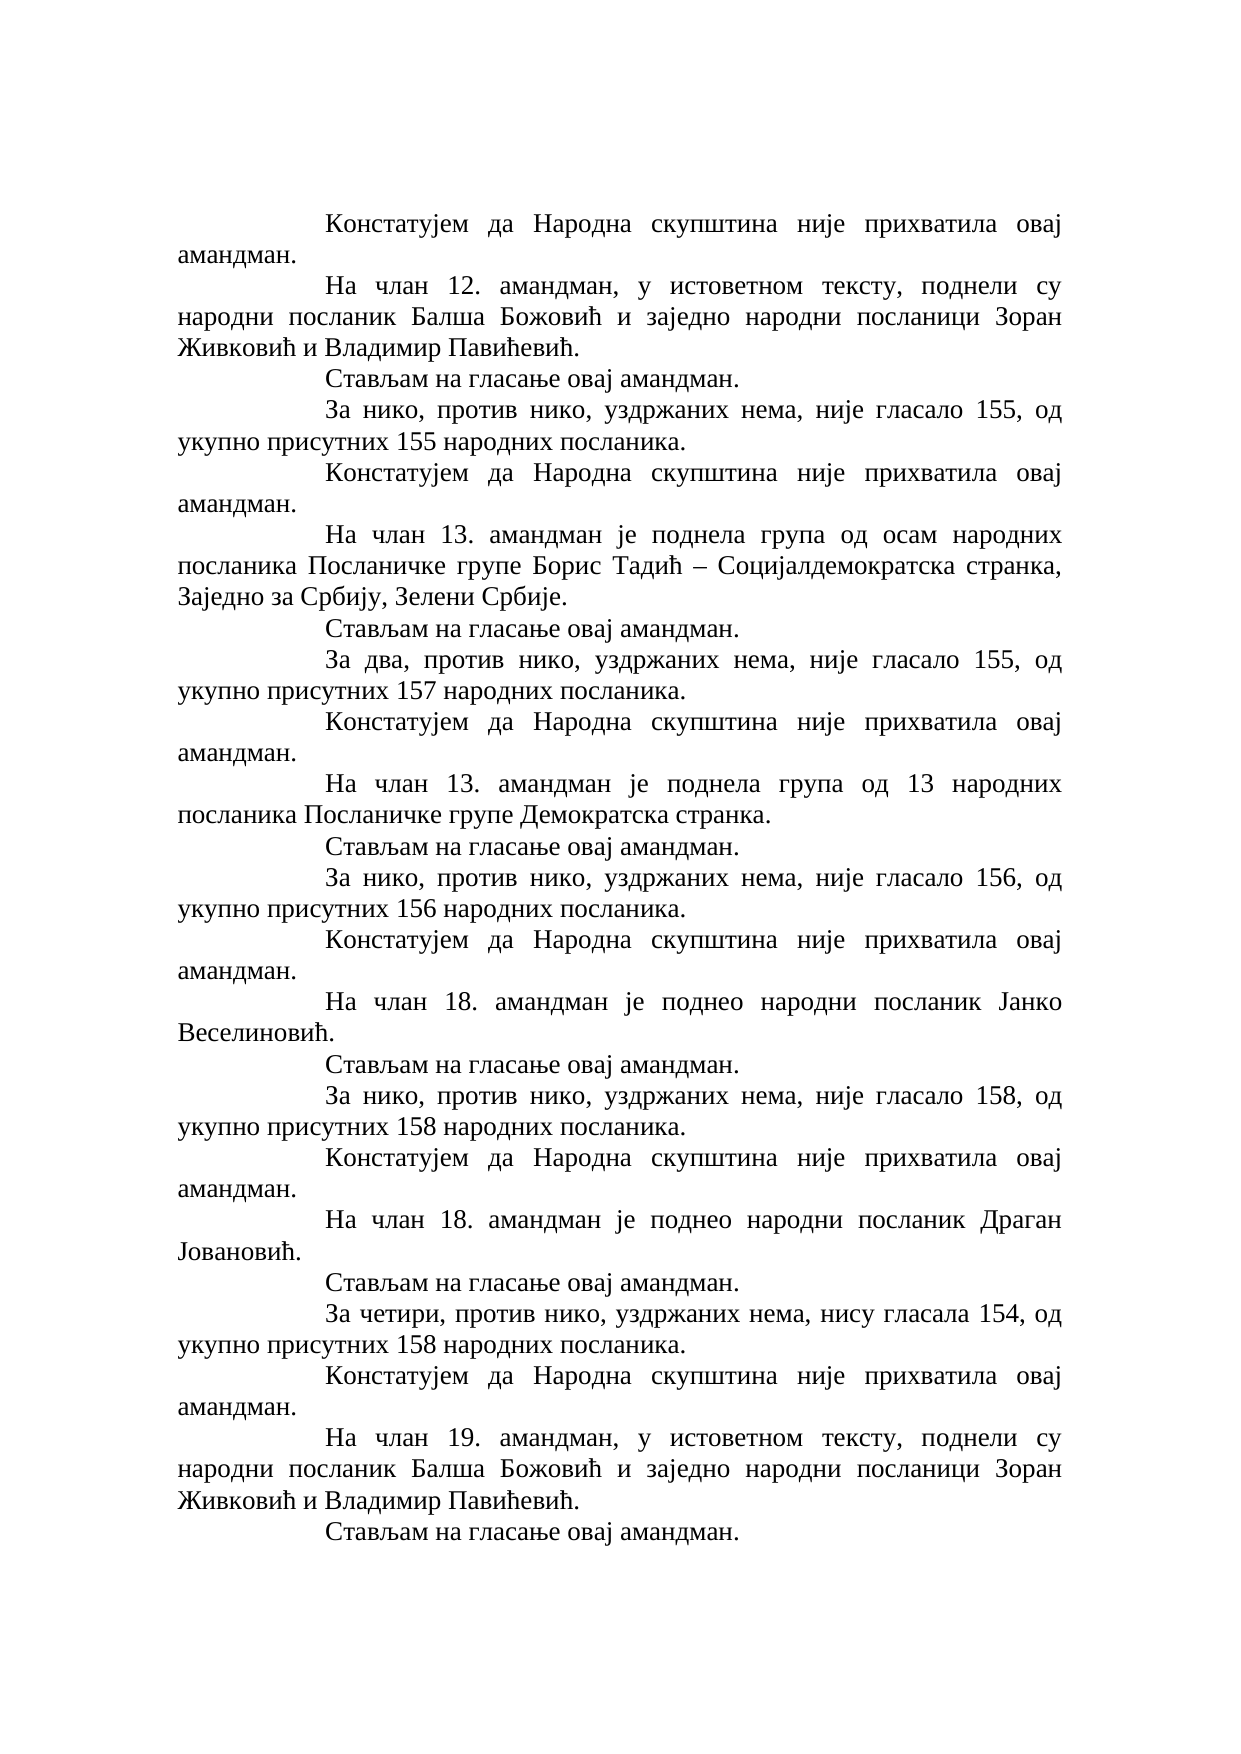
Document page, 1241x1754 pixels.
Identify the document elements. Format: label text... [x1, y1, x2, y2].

text Констатујем да Народна скупштина није прихватила овај амандман. [177, 1141, 1063, 1203]
text За нико, против нико, уздржаних нема, није гласало 155, од укупно присутних 155 народних посланика. [177, 394, 1063, 456]
text Стављам на гласање овај амандман. [177, 1048, 1063, 1079]
text На члан 12. амандман, у истоветном тексту, поднели су народни посланик Балша Божовић и заједно народни посланици Зоран Живковић и Владимир Павићевић. [177, 269, 1063, 362]
text На члан 13. амандман је поднела група од осам народних посланика Посланичке групе Борис Тадић – Социјалдемократска странка, Заједно за Србију, Зелени Србије. [177, 518, 1063, 612]
text Стављам на гласање овај амандман. [177, 830, 1063, 861]
text На члан 18. амандман је поднео народни посланик Јанко Веселиновић. [177, 985, 1063, 1048]
text За нико, против нико, уздржаних нема, није гласало 156, од укупно присутних 156 народних посланика. [177, 861, 1063, 923]
text Констатујем да Народна скупштина није прихватила овај амандман. [177, 456, 1063, 518]
text За два, против нико, уздржаних нема, није гласало 155, од укупно присутних 157 народних посланика. [177, 643, 1063, 705]
text Констатујем да Народна скупштина није прихватила овај амандман. [177, 207, 1063, 269]
text Констатујем да Народна скупштина није прихватила овај амандман. [177, 1359, 1063, 1421]
text На члан 19. амандман, у истоветном тексту, поднели су народни посланик Балша Божовић и заједно народни посланици Зоран Живковић и Владимир Павићевић. [177, 1421, 1063, 1515]
text Стављам на гласање овај амандман. [177, 362, 1063, 394]
text Стављам на гласање овај амандман. [177, 1266, 1063, 1297]
text За нико, против нико, уздржаних нема, није гласало 158, од укупно присутних 158 народних посланика. [177, 1079, 1063, 1141]
text Констатујем да Народна скупштина није прихватила овај амандман. [177, 923, 1063, 985]
text На члан 13. амандман је поднела група од 13 народних посланика Посланичке групе Демократска странка. [177, 767, 1063, 830]
text Стављам на гласање овај амандман. [177, 612, 1063, 643]
text Стављам на гласање овај амандман. [177, 1515, 1063, 1546]
text Констатујем да Народна скупштина није прихватила овај амандман. [177, 705, 1063, 767]
text За четири, против нико, уздржаних нема, нису гласала 154, од укупно присутних 158 народних посланика. [177, 1297, 1063, 1359]
text На члан 18. амандман је поднео народни посланик Драган Јовановић. [177, 1203, 1063, 1266]
